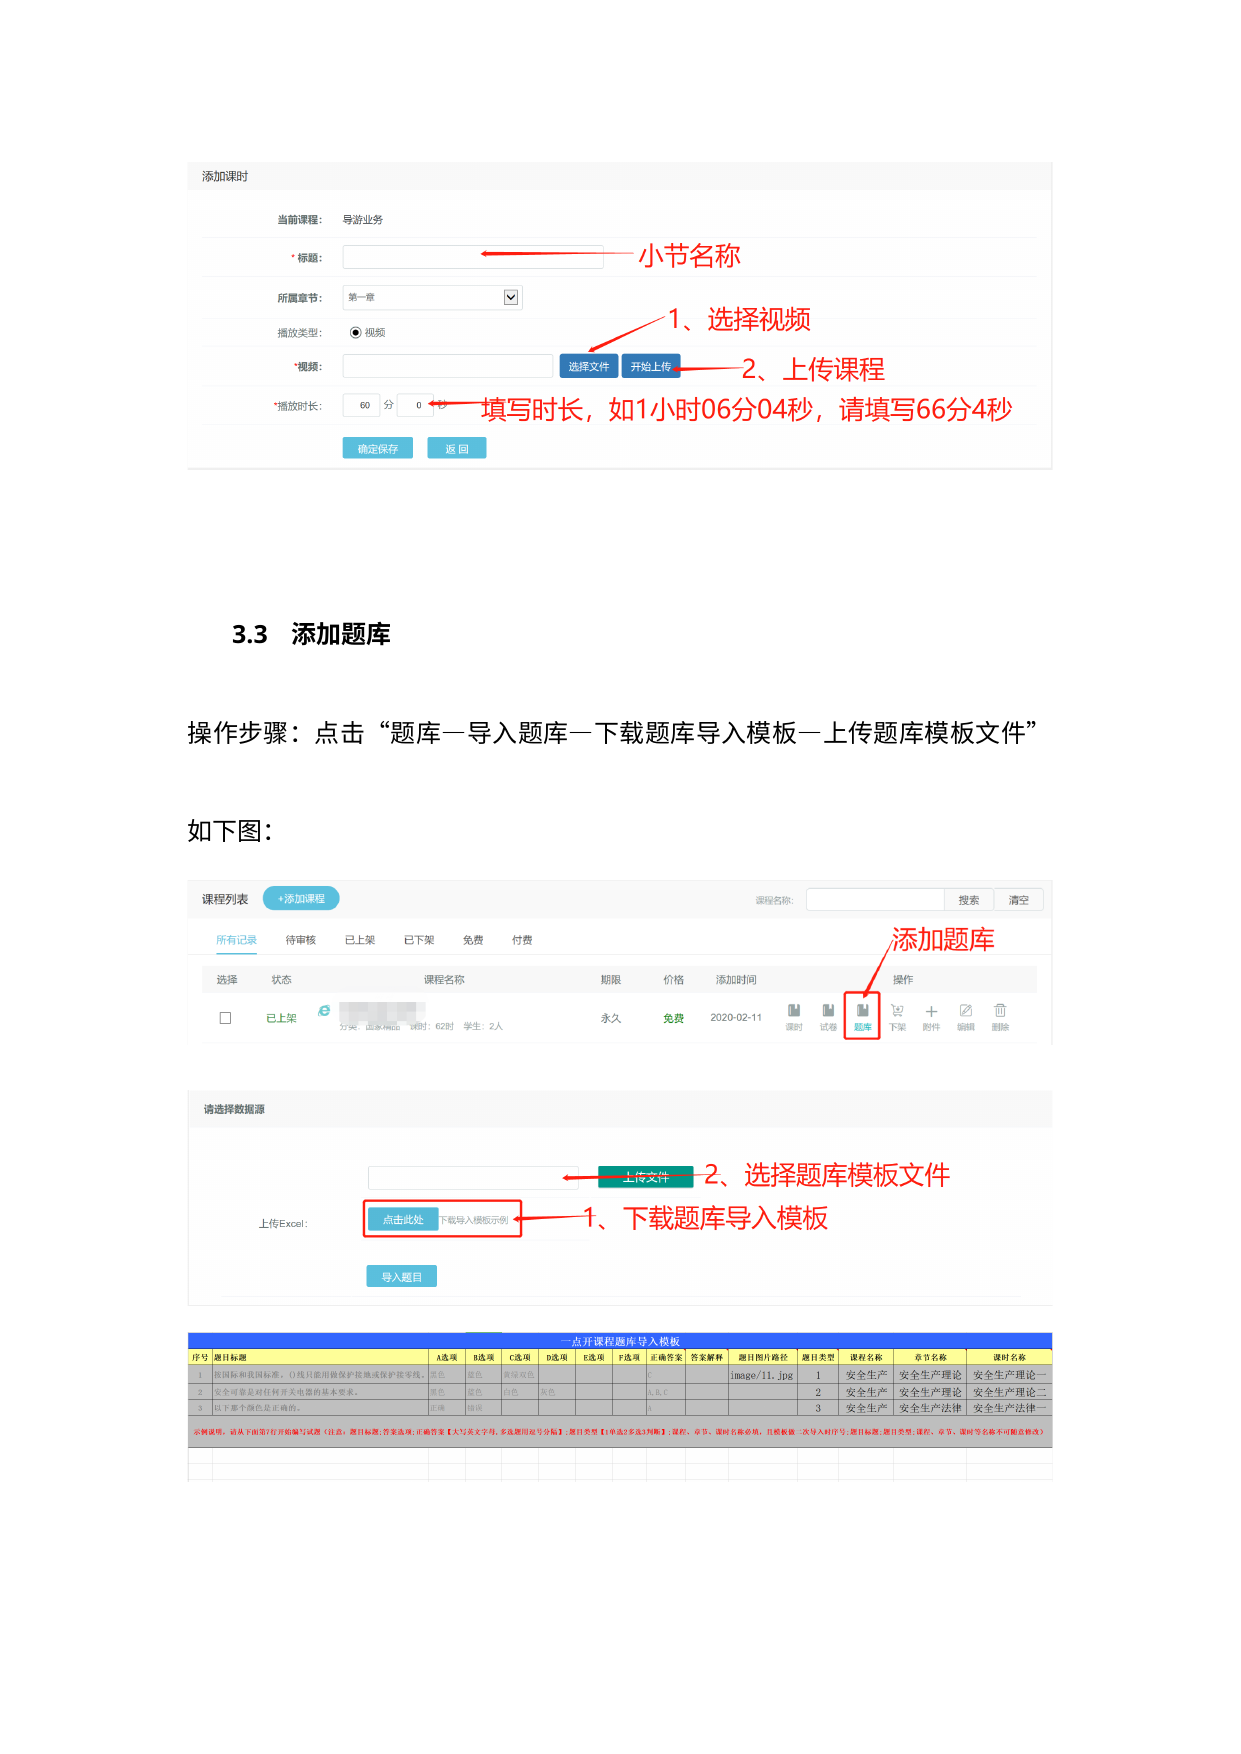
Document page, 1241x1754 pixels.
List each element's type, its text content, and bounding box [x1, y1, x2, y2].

picture [187, 1090, 1053, 1306]
picture [187, 880, 1053, 1045]
subtitle 添加题库 [232, 600, 1053, 665]
picture [187, 1332, 1053, 1482]
picture [187, 162, 1053, 470]
text 操作步骤：点击“题库—导入题库—下载题库导入模板—上传题库模板文件”如下图： [187, 699, 1053, 862]
